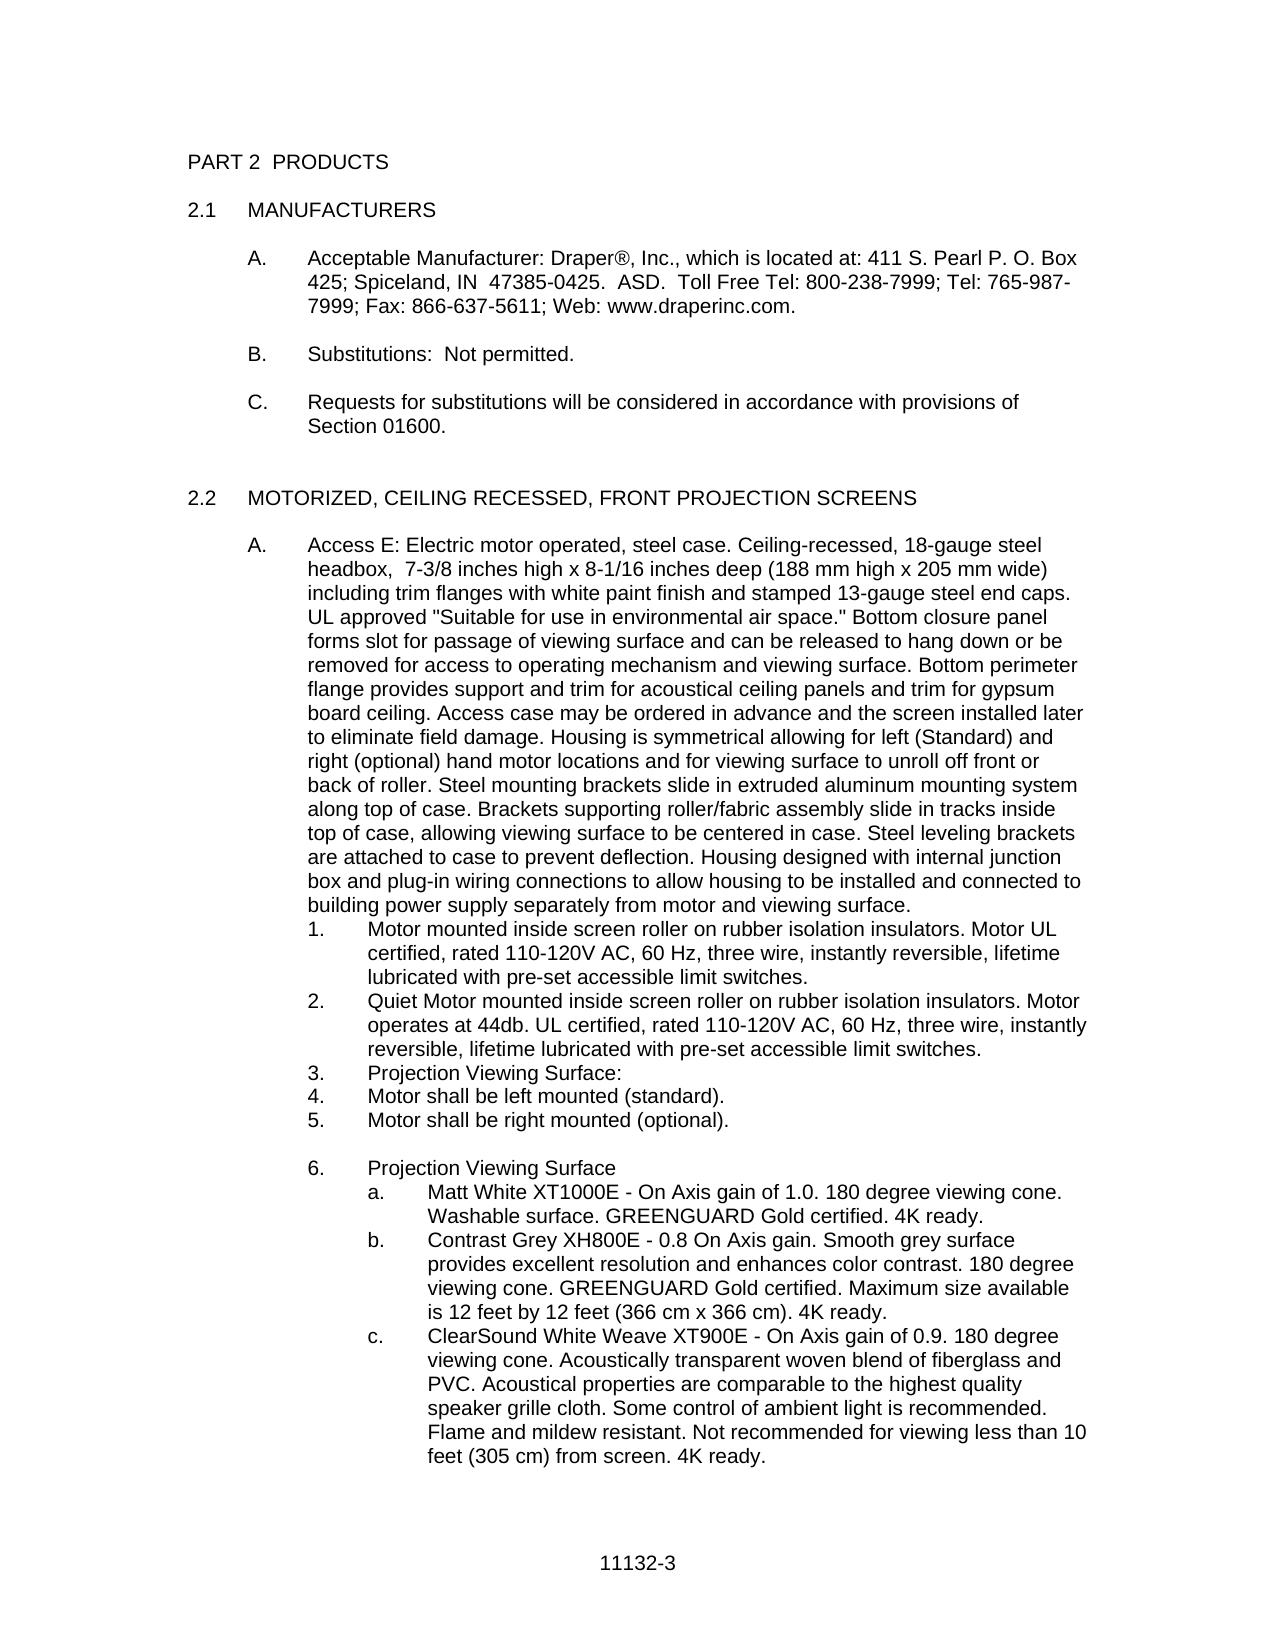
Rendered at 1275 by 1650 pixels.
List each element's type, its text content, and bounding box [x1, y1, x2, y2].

text Projection Viewing Surface: [307, 1060, 1087, 1084]
text ClearSound White Weave XT900E - On Axis gain of 0.9. 180 degree viewing cone. Acoustically transparent woven blend of fiberglass and PVC. Acoustical properties are comparable to the highest quality speaker grille cloth. Some control of ambient light is recommended. Flame and mildew resistant. Not recommended for viewing less than 10 feet (305 cm) from screen. 4K ready. [367, 1324, 1087, 1468]
text Requests for substitutions will be considered in accordance with provisions of Section 01600. [247, 389, 1087, 437]
text Access E: Electric motor operated, steel case. Ceiling-recessed, 18-gauge steel headbox, 7-3/8 inches high x 8-1/16 inches deep (188 mm high x 205 mm wide) including trim flanges with white paint finish and stamped 13-gauge steel end caps. UL approved "Suitable for use in environmental air space." Bottom closure panel forms slot for passage of viewing surface and can be released to hang down or be removed for access to operating mechanism and viewing surface. Bottom perimeter flange provides support and trim for acoustical ceiling panels and trim for gypsum board ceiling. Access case may be ordered in advance and the screen installed later to eliminate field damage. Housing is symmetrical allowing for left (Standard) and right (optional) hand motor locations and for viewing surface to unroll off front or back of roller. Steel mounting brackets slide in extruded aluminum mounting system along top of case. Brackets supporting roller/fabric assembly slide in tracks inside top of case, allowing viewing surface to be centered in case. Steel leveling brackets are attached to case to prevent deflection. Housing designed with internal junction box and plug-in wiring connections to allow housing to be installed and connected to building power supply separately from motor and viewing surface. [247, 533, 1087, 917]
text PRODUCTS [187, 150, 1087, 174]
text Contrast Grey XH800E - 0.8 On Axis gain. Smooth grey surface provides excellent resolution and enhances color contrast. 180 degree viewing cone. GREENGUARD Gold certified. Maximum size available is 12 feet by 12 feet (366 cm x 366 cm). 4K ready. [367, 1228, 1087, 1324]
text Matt White XT1000E - On Axis gain of 1.0. 180 degree viewing cone. Washable surface. GREENGUARD Gold certified. 4K ready. [367, 1180, 1087, 1228]
text Motor shall be left mounted (standard). [307, 1084, 1087, 1108]
text Substitutions: Not permitted. [247, 342, 1087, 366]
text Motor mounted inside screen roller on rubber isolation insulators. Motor UL certified, rated 110-120V AC, 60 Hz, three wire, instantly reversible, lifetime lubricated with pre-set accessible limit switches. [307, 917, 1087, 988]
text Projection Viewing Surface [307, 1156, 1087, 1180]
text MOTORIZED, CEILING RECESSED, FRONT PROJECTION SCREENS [187, 485, 1087, 509]
text MANUFACTURERS [187, 198, 1087, 222]
text Quiet Motor mounted inside screen roller on rubber isolation insulators. Motor operates at 44db. UL certified, rated 110-120V AC, 60 Hz, three wire, instantly reversible, lifetime lubricated with pre-set accessible limit switches. [307, 988, 1087, 1060]
text Acceptable Manufacturer: Draper®, Inc., which is located at: 411 S. Pearl P. O. Box 425; Spiceland, IN 47385-0425. ASD. Toll Free Tel: 800-238-7999; Tel: 765-987-7999; Fax: 866-637-5611; Web: www.draperinc.com. [247, 246, 1087, 318]
text Motor shall be right mounted (optional). [307, 1108, 1087, 1132]
